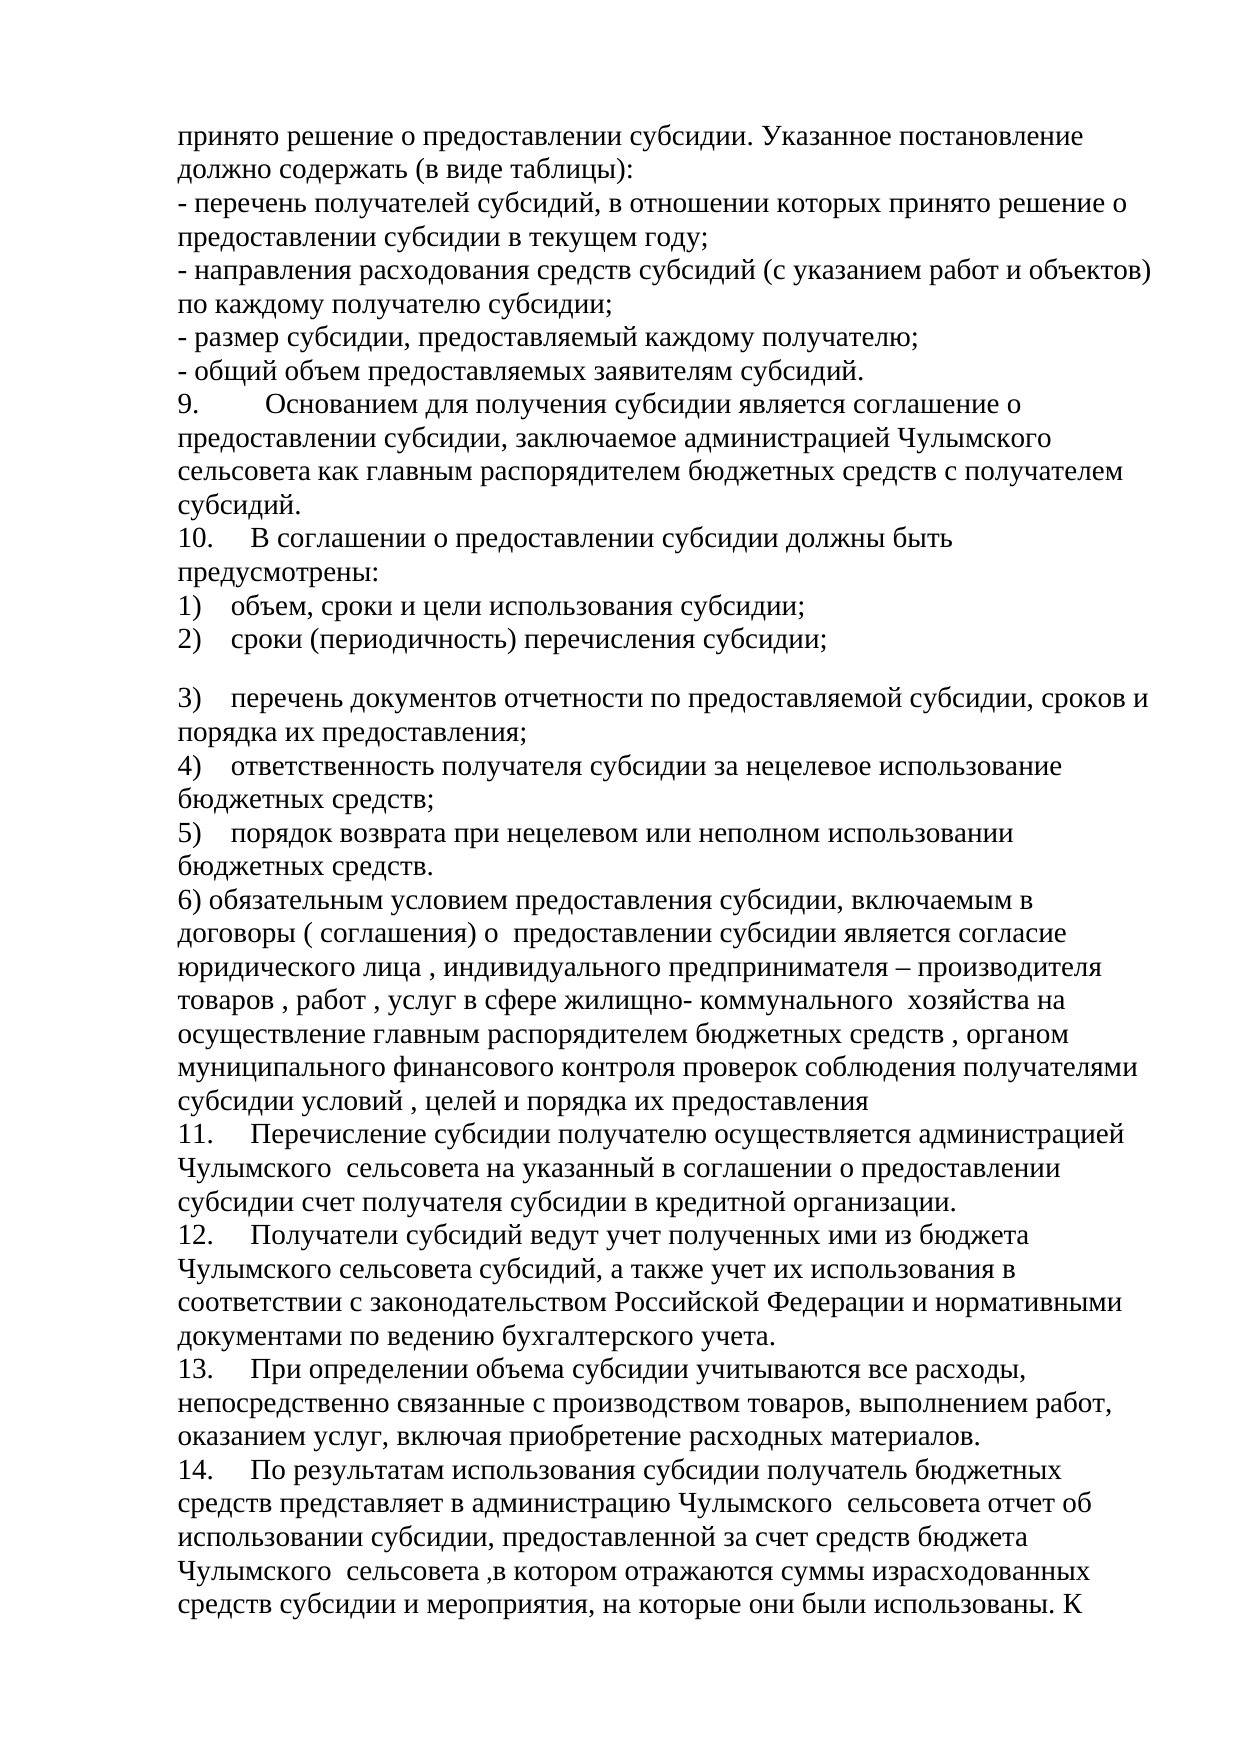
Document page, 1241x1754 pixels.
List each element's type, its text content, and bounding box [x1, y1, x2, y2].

text 1) объем, сроки и цели использования субсидии; [177, 588, 1152, 621]
text 9. Основанием для получения субсидии является соглашение о предоставлении субсидии, заключаемое администрацией Чулымского сельсовета как главным распорядителем бюджетных средств с получателем субсидий. [177, 386, 1152, 521]
text 4) ответственность получателя субсидии за нецелевое использование бюджетных средств; [177, 748, 1152, 815]
text - размер субсидии, предоставляемый каждому получателю; [177, 319, 1152, 353]
text 2) сроки (периодичность) перечисления субсидии; [177, 621, 1152, 655]
text 13. При определении объема субсидии учитываются все расходы, непосредственно связанные с производством товаров, выполнением работ, оказанием услуг, включая приобретение расходных материалов. [177, 1351, 1152, 1452]
text 6) обязательным условием предоставления субсидии, включаемым в договоры ( соглашения) о предоставлении субсидии является согласие юридического лица , индивидуального предпринимателя – производителя товаров , работ , услуг в сфере жилищно- коммунального хозяйства на осуществление главным распорядителем бюджетных средств , органом муниципального финансового контроля проверок соблюдения получателями субсидии условий , целей и порядка их предоставления [177, 882, 1152, 1117]
text - общий объем предоставляемых заявителям субсидий. [177, 353, 1152, 386]
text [177, 118, 1152, 185]
text 3) перечень документов отчетности по предоставляемой субсидии, сроков и порядка их предоставления; [177, 681, 1152, 748]
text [177, 1452, 1152, 1620]
text 10. В соглашении о предоставлении субсидии должны быть предусмотрены: [177, 521, 1152, 588]
text 11. Перечисление субсидии получателю осуществляется администрацией Чулымского сельсовета на указанный в соглашении о предоставлении субсидии счет получателя субсидии в кредитной организации. [177, 1117, 1152, 1217]
text - направления расходования средств субсидий (с указанием работ и объектов) по каждому получателю субсидии; [177, 252, 1152, 319]
text 5) порядок возврата при нецелевом или неполном использовании бюджетных средств. [177, 815, 1152, 882]
text - перечень получателей субсидий, в отношении которых принято решение о предоставлении субсидии в текущем году; [177, 185, 1152, 252]
text 12. Получатели субсидий ведут учет полученных ими из бюджета Чулымского сельсовета субсидий, а также учет их использования в соответствии с законодательством Российской Федерации и нормативными документами по ведению бухгалтерского учета. [177, 1217, 1152, 1351]
